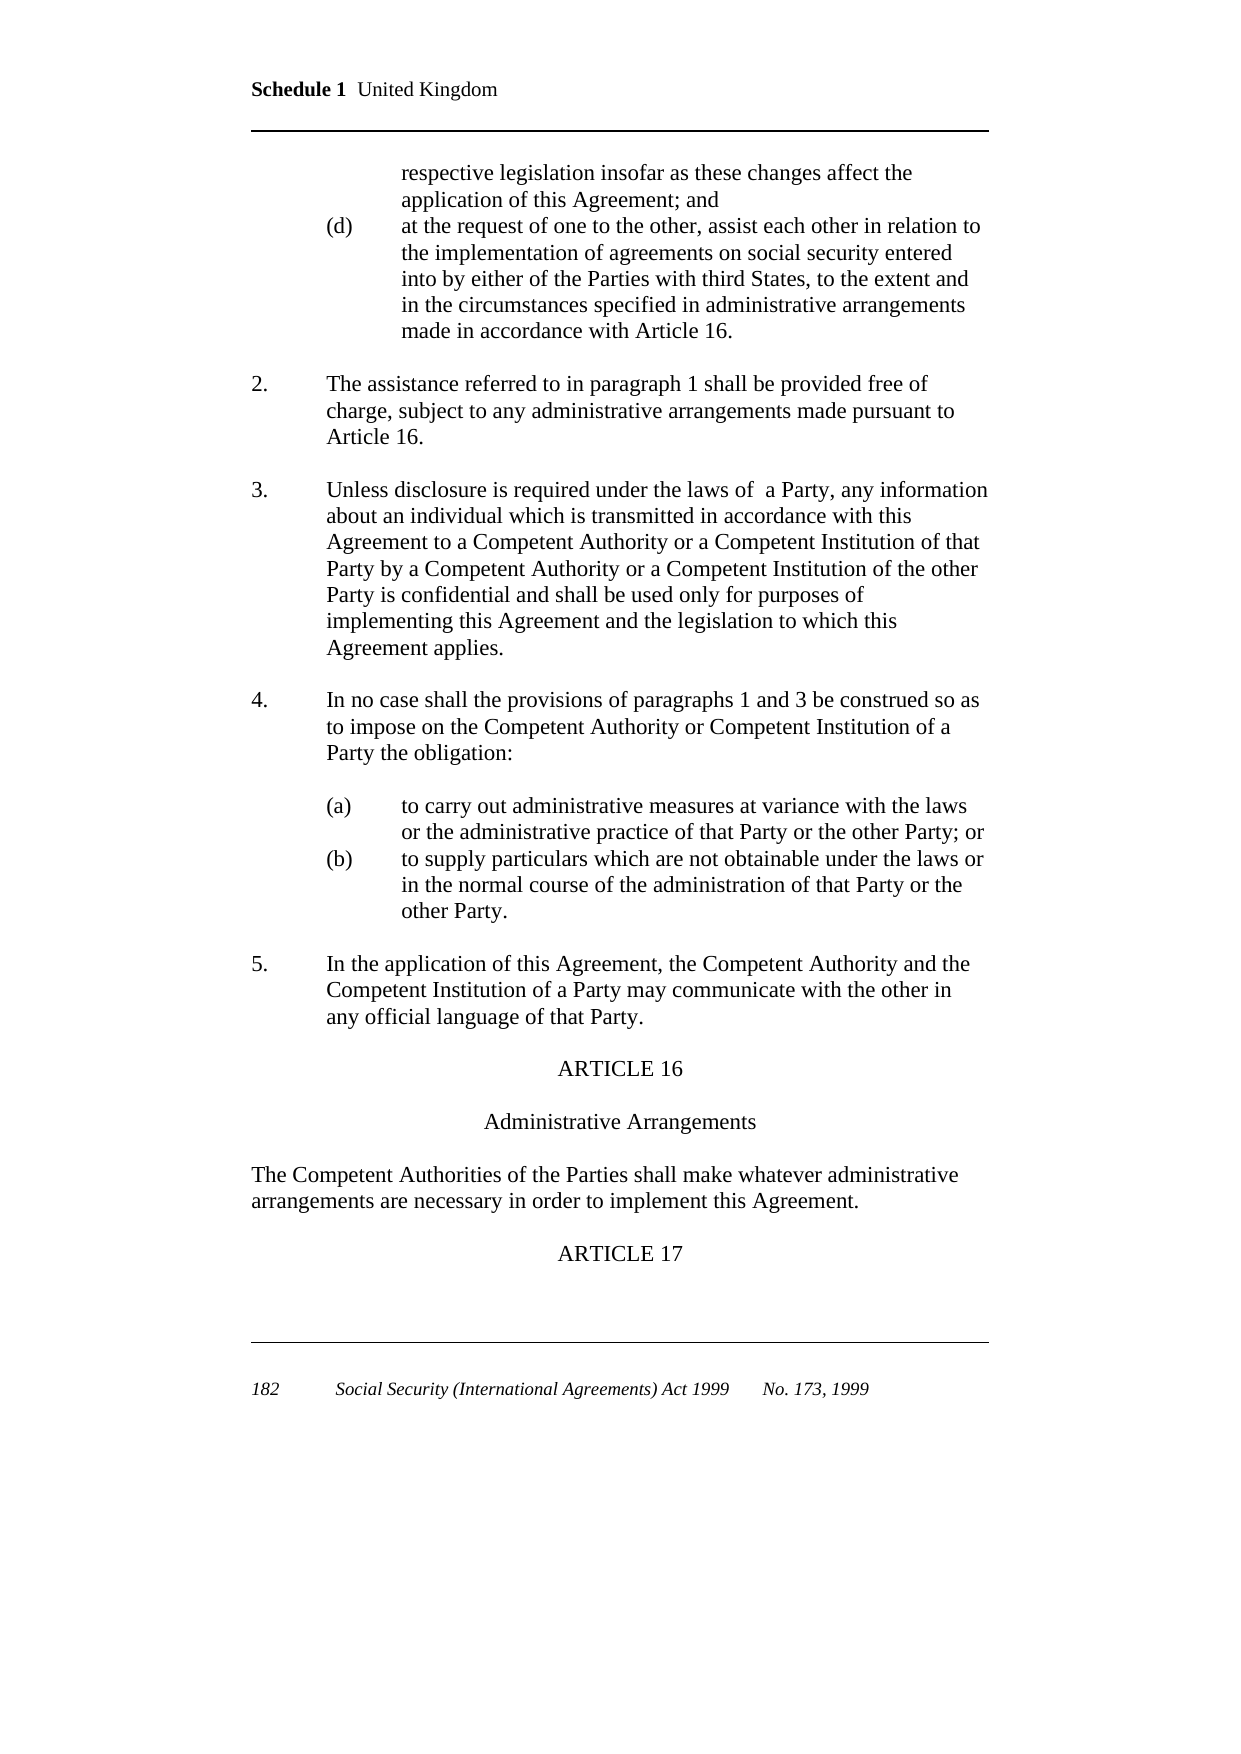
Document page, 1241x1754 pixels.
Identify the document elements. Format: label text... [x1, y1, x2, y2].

text 2. The assistance referred to in paragraph 1 shall be provided free of charge, subject to any administrative arrangements made pursuant to Article 16. [251, 370, 989, 449]
subtitle ARTICLE 17 [251, 1240, 989, 1266]
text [326, 159, 989, 212]
subtitle ARTICLE 16 [251, 1056, 989, 1082]
text 4. In no case shall the provisions of paragraphs 1 and 3 be construed so as to impose on the Competent Authority or Competent Institution of a Party the obligation: [251, 687, 989, 766]
text (d) at the request of one to the other, assist each other in relation to the implementation of agreements on social security entered into by either of the Parties with third States, to the extent and in the circumstances specified in administrative arrangements made in accordance with Article 16. [326, 212, 989, 344]
text (a) to carry out administrative measures at variance with the laws or the administrative practice of that Party or the other Party; or [326, 792, 989, 845]
text (b) to supply particulars which are not obtainable under the laws or in the normal course of the administration of that Party or the other Party. [326, 845, 989, 924]
text The Competent Authorities of the Parties shall make whatever administrative arrangements are necessary in order to implement this Agreement. [251, 1161, 989, 1214]
text 3. Unless disclosure is required under the laws of a Party, any information about an individual which is transmitted in accordance with this Agreement to a Competent Authority or a Competent Institution of that Party by a Competent Authority or a Competent Institution of the other Party is confidential and shall be used only for purposes of implementing this Agreement and the legislation to which this Agreement applies. [251, 476, 989, 660]
text 5. In the application of this Agreement, the Competent Authority and the Competent Institution of a Party may communicate with the other in any official language of that Party. [251, 950, 989, 1029]
text Administrative Arrangements [251, 1108, 989, 1134]
